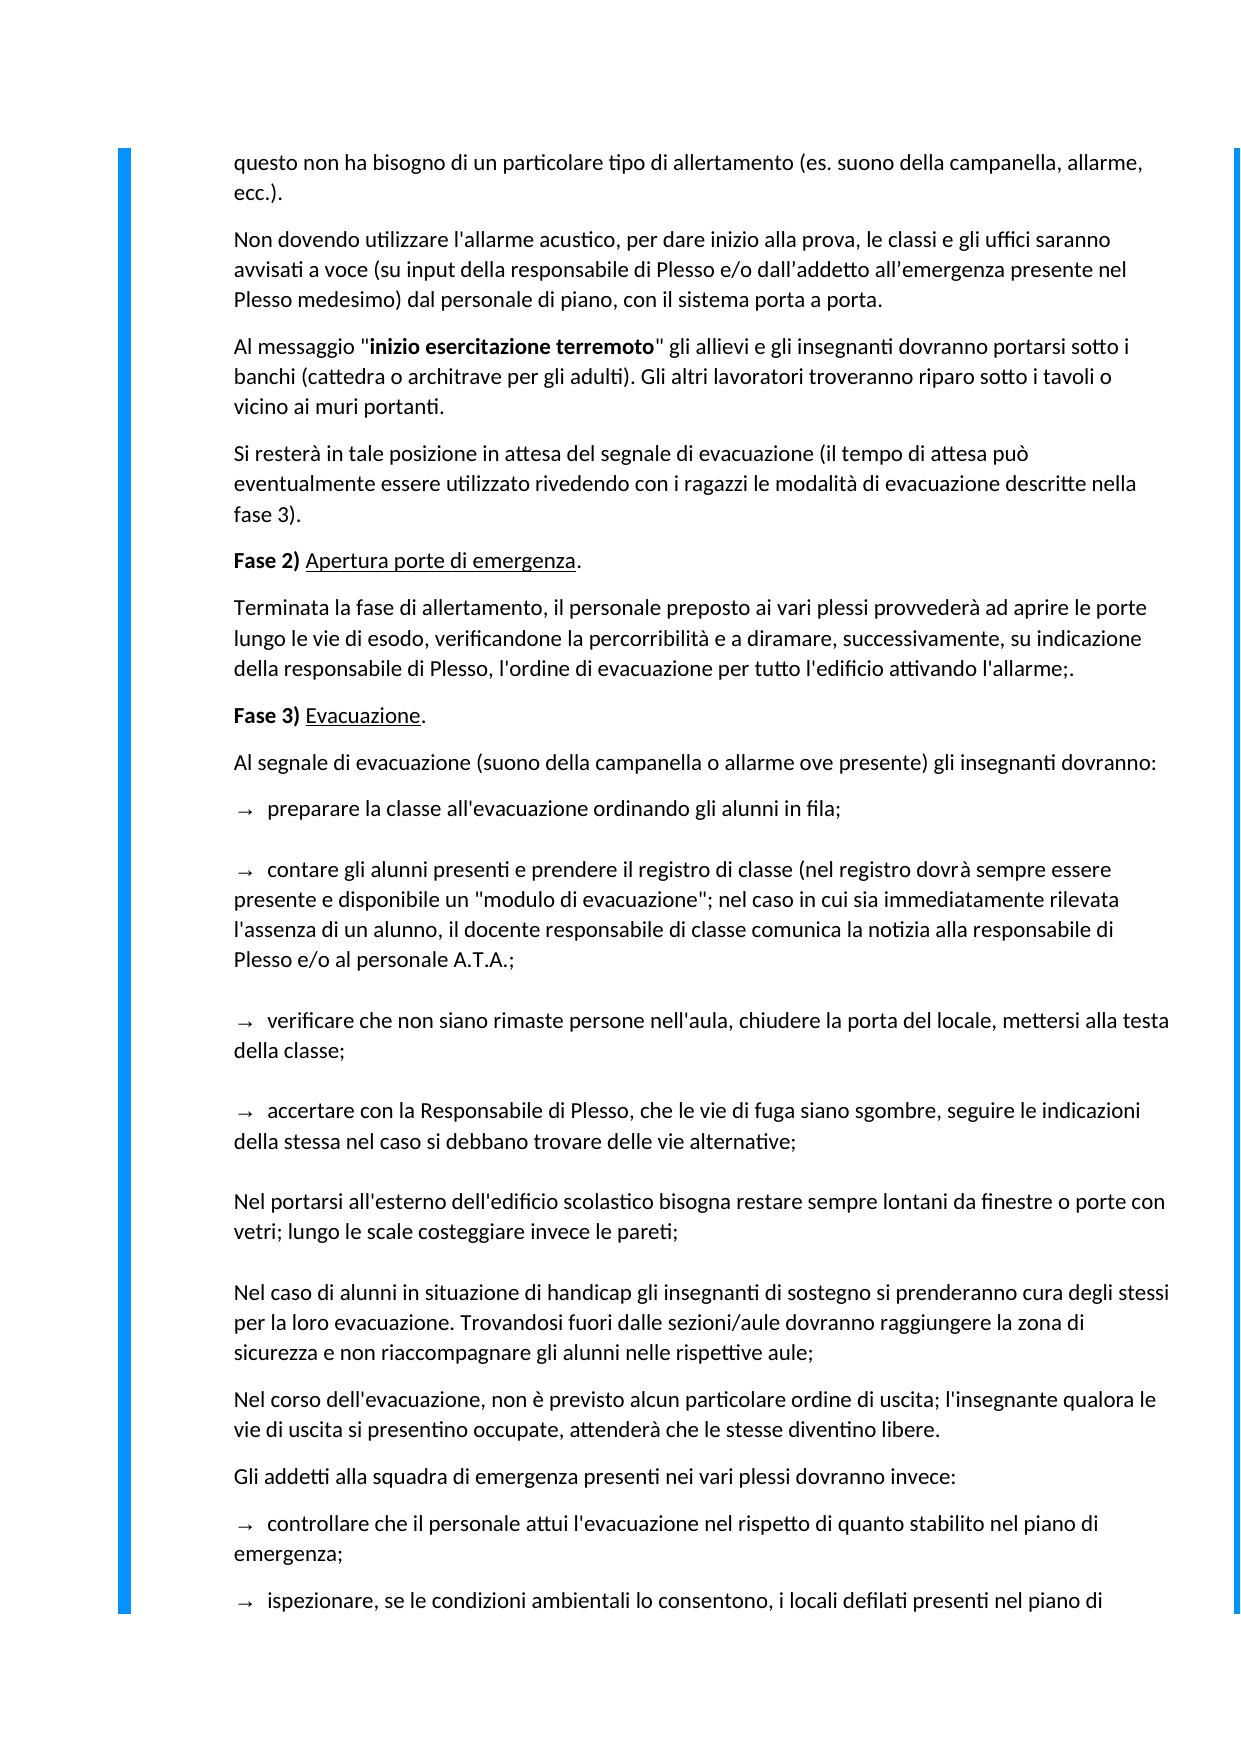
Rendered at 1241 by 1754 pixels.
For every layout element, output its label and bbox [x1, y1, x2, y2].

table_header [131, 148, 1234, 1614]
